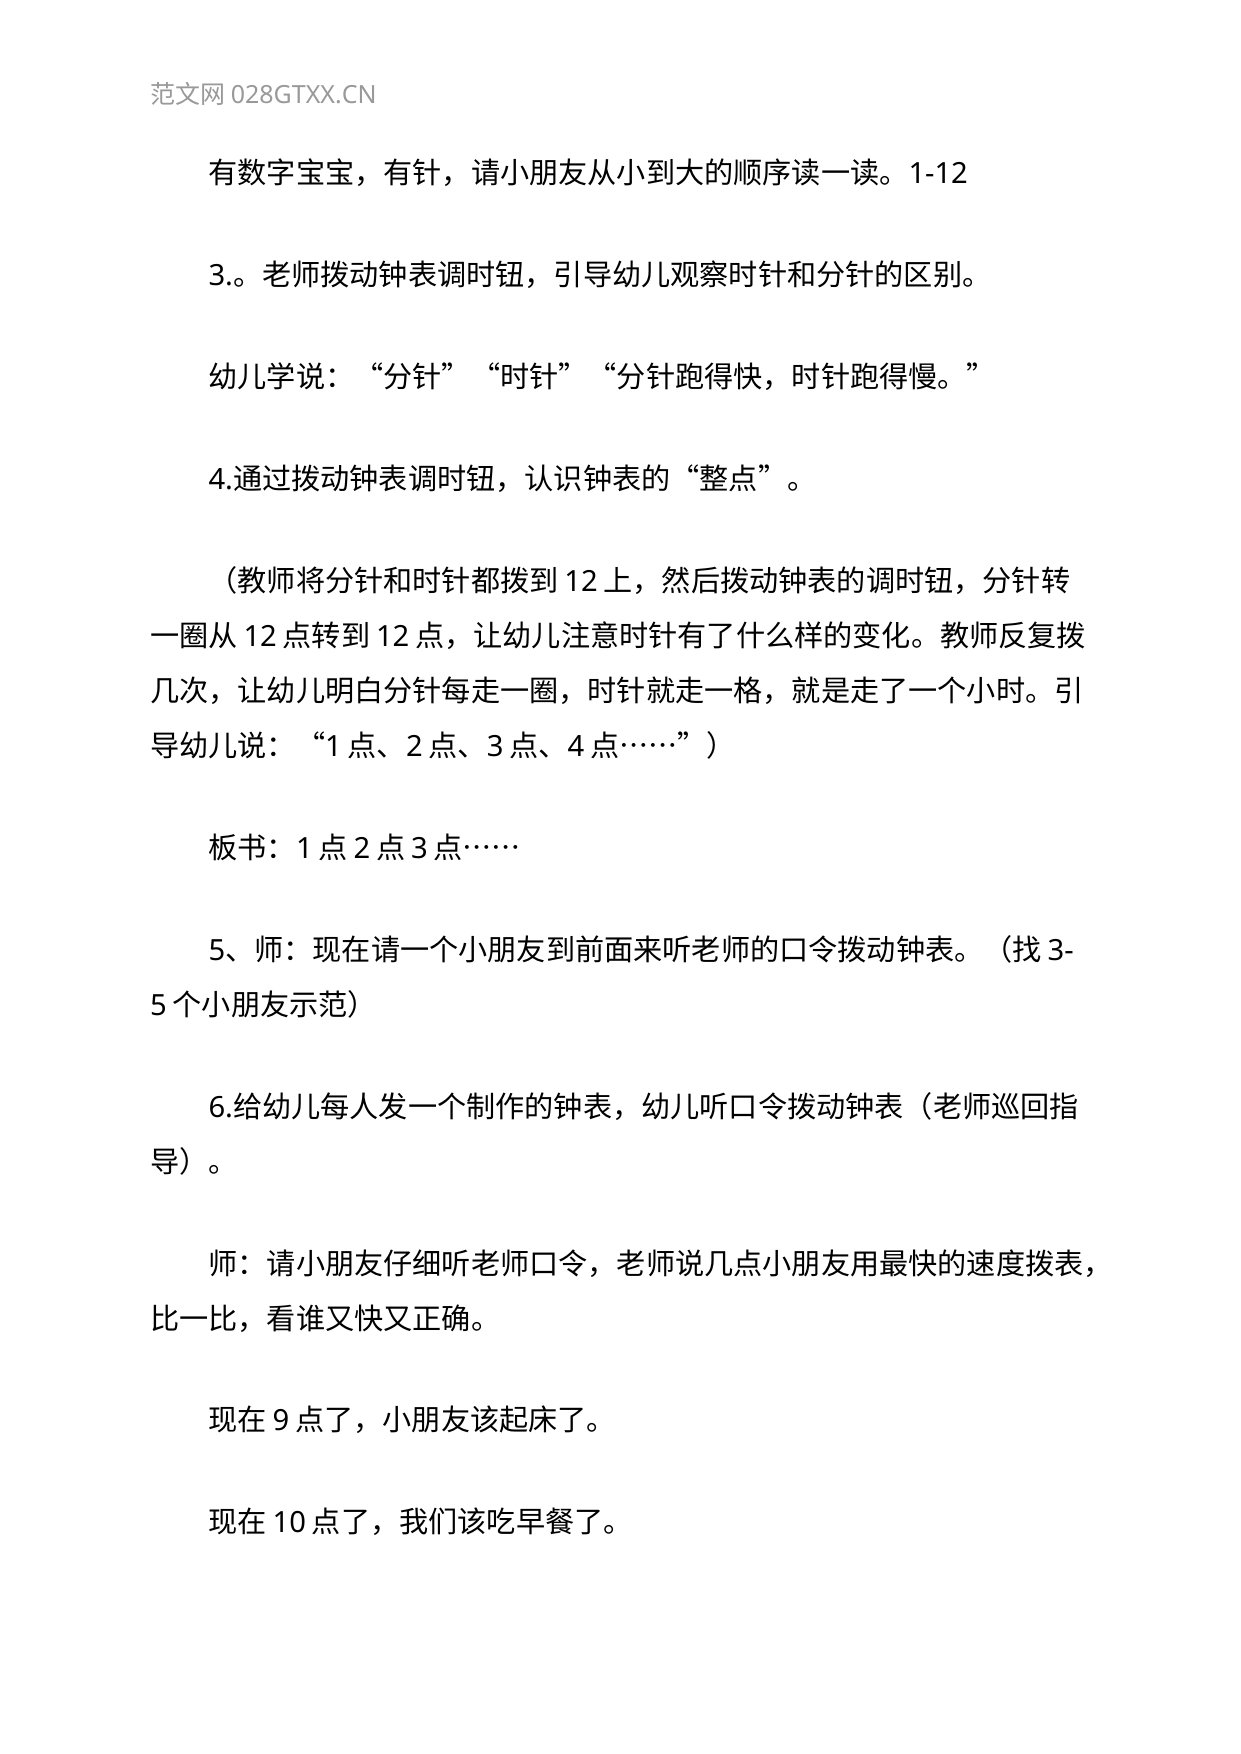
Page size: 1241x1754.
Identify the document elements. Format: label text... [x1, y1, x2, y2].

text （教师将分针和时针都拨到12上，然后拨动钟表的调时钮，分针转一圈从12点转到12点，让幼儿注意时针有了什么样的变化。教师反复拨几次，让幼儿明白分针每走一圈，时针就走一格，就是走了一个小时。引导幼儿说：“1点、2点、3点、4点……”） [150, 558, 1090, 765]
text 4.通过拨动钟表调时钮，认识钟表的“整点”。 [150, 456, 1090, 498]
text 现在9点了，小朋友该起床了。 [150, 1397, 1090, 1439]
text 有数字宝宝，有针，请小朋友从小到大的顺序读一读。1-12 [150, 150, 1090, 192]
text 6.给幼儿每人发一个制作的钟表，幼儿听口令拨动钟表（老师巡回指导）。 [150, 1083, 1090, 1181]
text 现在10点了，我们该吃早餐了。 [150, 1499, 1090, 1541]
text 幼儿学说：“分针”“时针”“分针跑得快，时针跑得慢。” [150, 354, 1090, 396]
text 5、师：现在请一个小朋友到前面来听老师的口令拨动钟表。（找3-5个小朋友示范） [150, 927, 1090, 1024]
text 3.。老师拨动钟表调时钮，引导幼儿观察时针和分针的区别。 [150, 252, 1090, 294]
text 板书：1点2点3点…… [150, 824, 1090, 867]
text 师：请小朋友仔细听老师口令，老师说几点小朋友用最快的速度拨表，比一比，看谁又快又正确。 [150, 1240, 1090, 1337]
